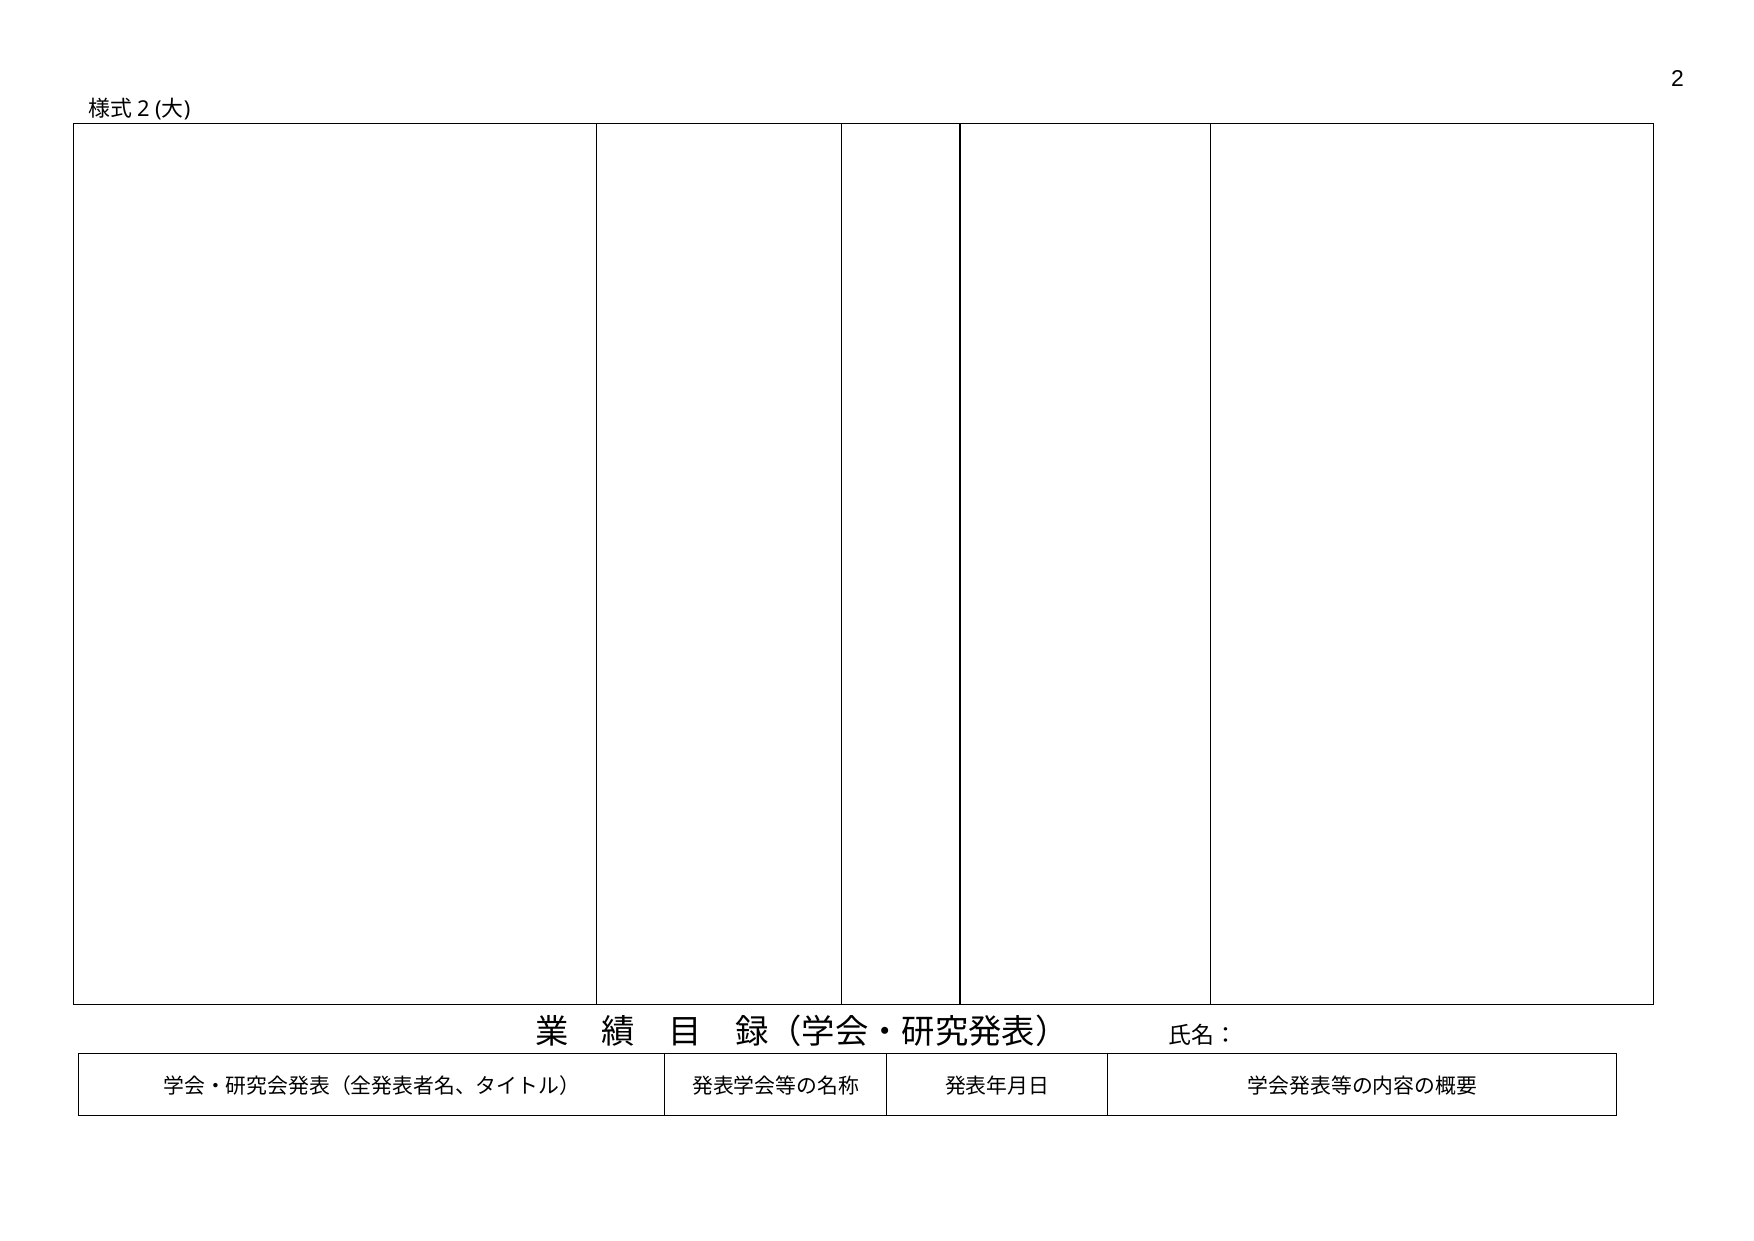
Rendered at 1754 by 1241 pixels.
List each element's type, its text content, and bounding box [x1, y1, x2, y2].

text 業 績 目 録（学会・研究発表） 氏名： [89, 1004, 1683, 1053]
table_header 発表学会等の名称 [665, 1054, 886, 1115]
table_cell [597, 124, 841, 1003]
table_cell [961, 124, 1210, 1003]
table_header 学会発表等の内容の概要 [1108, 1054, 1616, 1115]
table_cell [1211, 124, 1653, 1003]
table_cell [842, 124, 959, 1003]
table_header 学会・研究会発表（全発表者名、タイトル） [79, 1054, 664, 1115]
table_header 発表年月日 [887, 1054, 1107, 1115]
table_cell [74, 124, 596, 1003]
